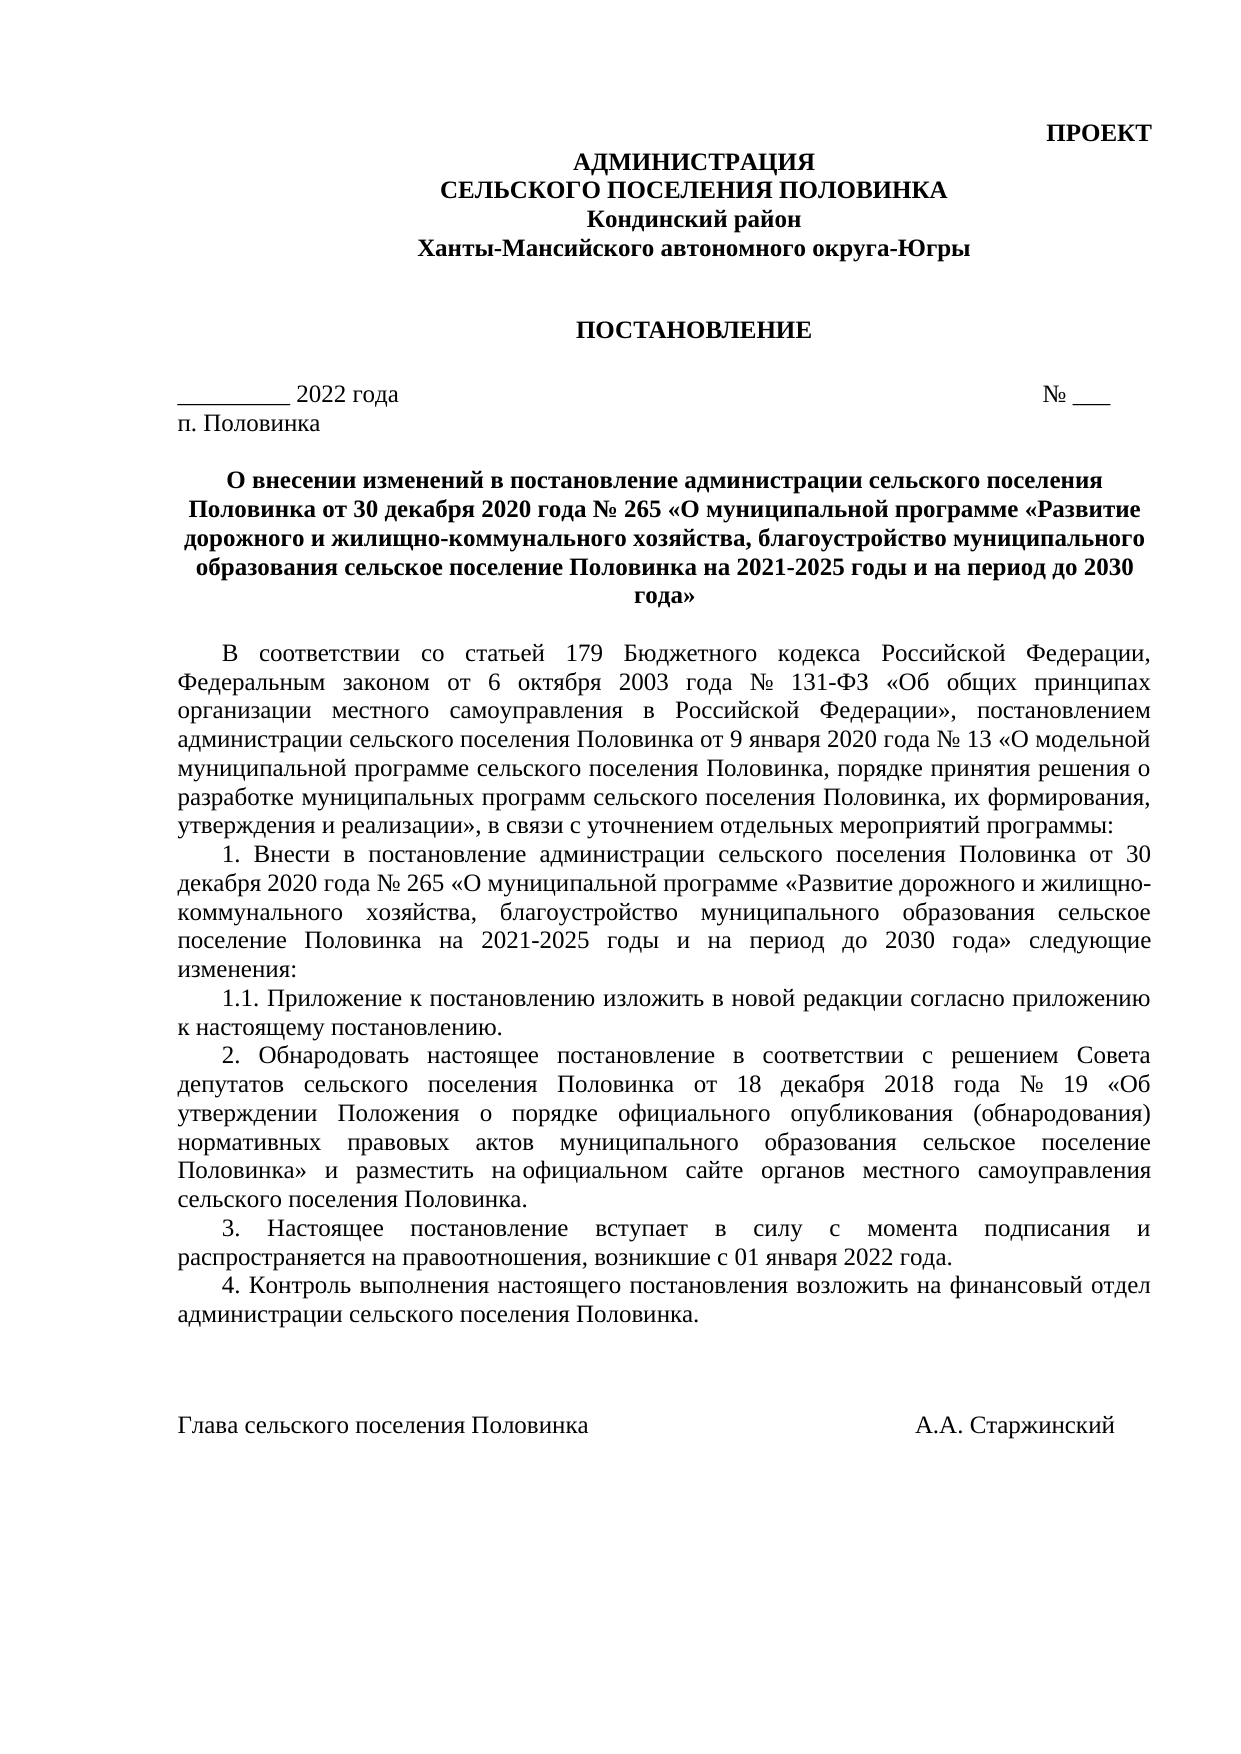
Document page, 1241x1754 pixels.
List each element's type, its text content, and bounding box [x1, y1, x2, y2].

text п. Половинка [177, 408, 1152, 437]
text 1. Внести в постановление администрации сельского поселения Половинка от 30 декабря 2020 года № 265 «О муниципальной программе «Развитие дорожного и жилищно-коммунального хозяйства, благоустройство муниципального образования сельское поселение Половинка на 2021-2025 годы и на период до 2030 года» следующие изменения: [177, 839, 1152, 983]
text _________ 2022 года № ___ [177, 379, 1152, 408]
subtitle ПОСТАНОВЛЕНИЕ [177, 316, 1152, 344]
text В соответствии со статьей 179 Бюджетного кодекса Российской Федерации, Федеральным законом от 6 октября 2003 года № 131-ФЗ «Об общих принципах организации местного самоуправления в Российской Федерации», постановлением администрации сельского поселения Половинка от 9 января 2020 года № 13 «О модельной муниципальной программе сельского поселения Половинка, порядке принятия решения о разработке муниципальных программ сельского поселения Половинка, их формирования, утверждения и реализации», в связи с уточнением отдельных мероприятий программы: [177, 638, 1152, 839]
text 3. Настоящее постановление вступает в силу с момента подписания и распространяется на правоотношения, возникшие с 01 января 2022 года. [177, 1213, 1152, 1271]
text СЕЛЬСКОГО ПОСЕЛЕНИЯ ПОЛОВИНКА [177, 176, 1152, 204]
text Глава сельского поселения Половинка А.А. Старжинский [177, 1411, 1152, 1439]
text 4. Контроль выполнения настоящего постановления возложить на финансовый отдел администрации сельского поселения Половинка. [177, 1271, 1152, 1328]
text Ханты-Мансийского автономного округа-Югры [177, 233, 1152, 262]
text ПРОЕКТ [177, 118, 1152, 147]
text АДМИНИСТРАЦИЯ [177, 147, 1152, 176]
text 2. Обнародовать настоящее постановление в соответствии с решением Совета депутатов сельского поселения Половинка от 18 декабря 2018 года № 19 «Об утверждении Положения о порядке официального опубликования (обнародования) нормативных правовых актов муниципального образования сельское поселение Половинка» и разместить на официальном сайте органов местного самоуправления сельского поселения Половинка. [177, 1041, 1152, 1213]
text О внесении изменений в постановление администрации сельского поселения Половинка от 30 декабря 2020 года № 265 «О муниципальной программе «Развитие дорожного и жилищно-коммунального хозяйства, благоустройство муниципального образования сельское поселение Половинка на 2021-2025 годы и на период до 2030 года» [177, 466, 1152, 609]
text Кондинский район [177, 204, 1152, 233]
text 1.1. Приложение к постановлению изложить в новой редакции согласно приложению к настоящему постановлению. [177, 983, 1152, 1041]
